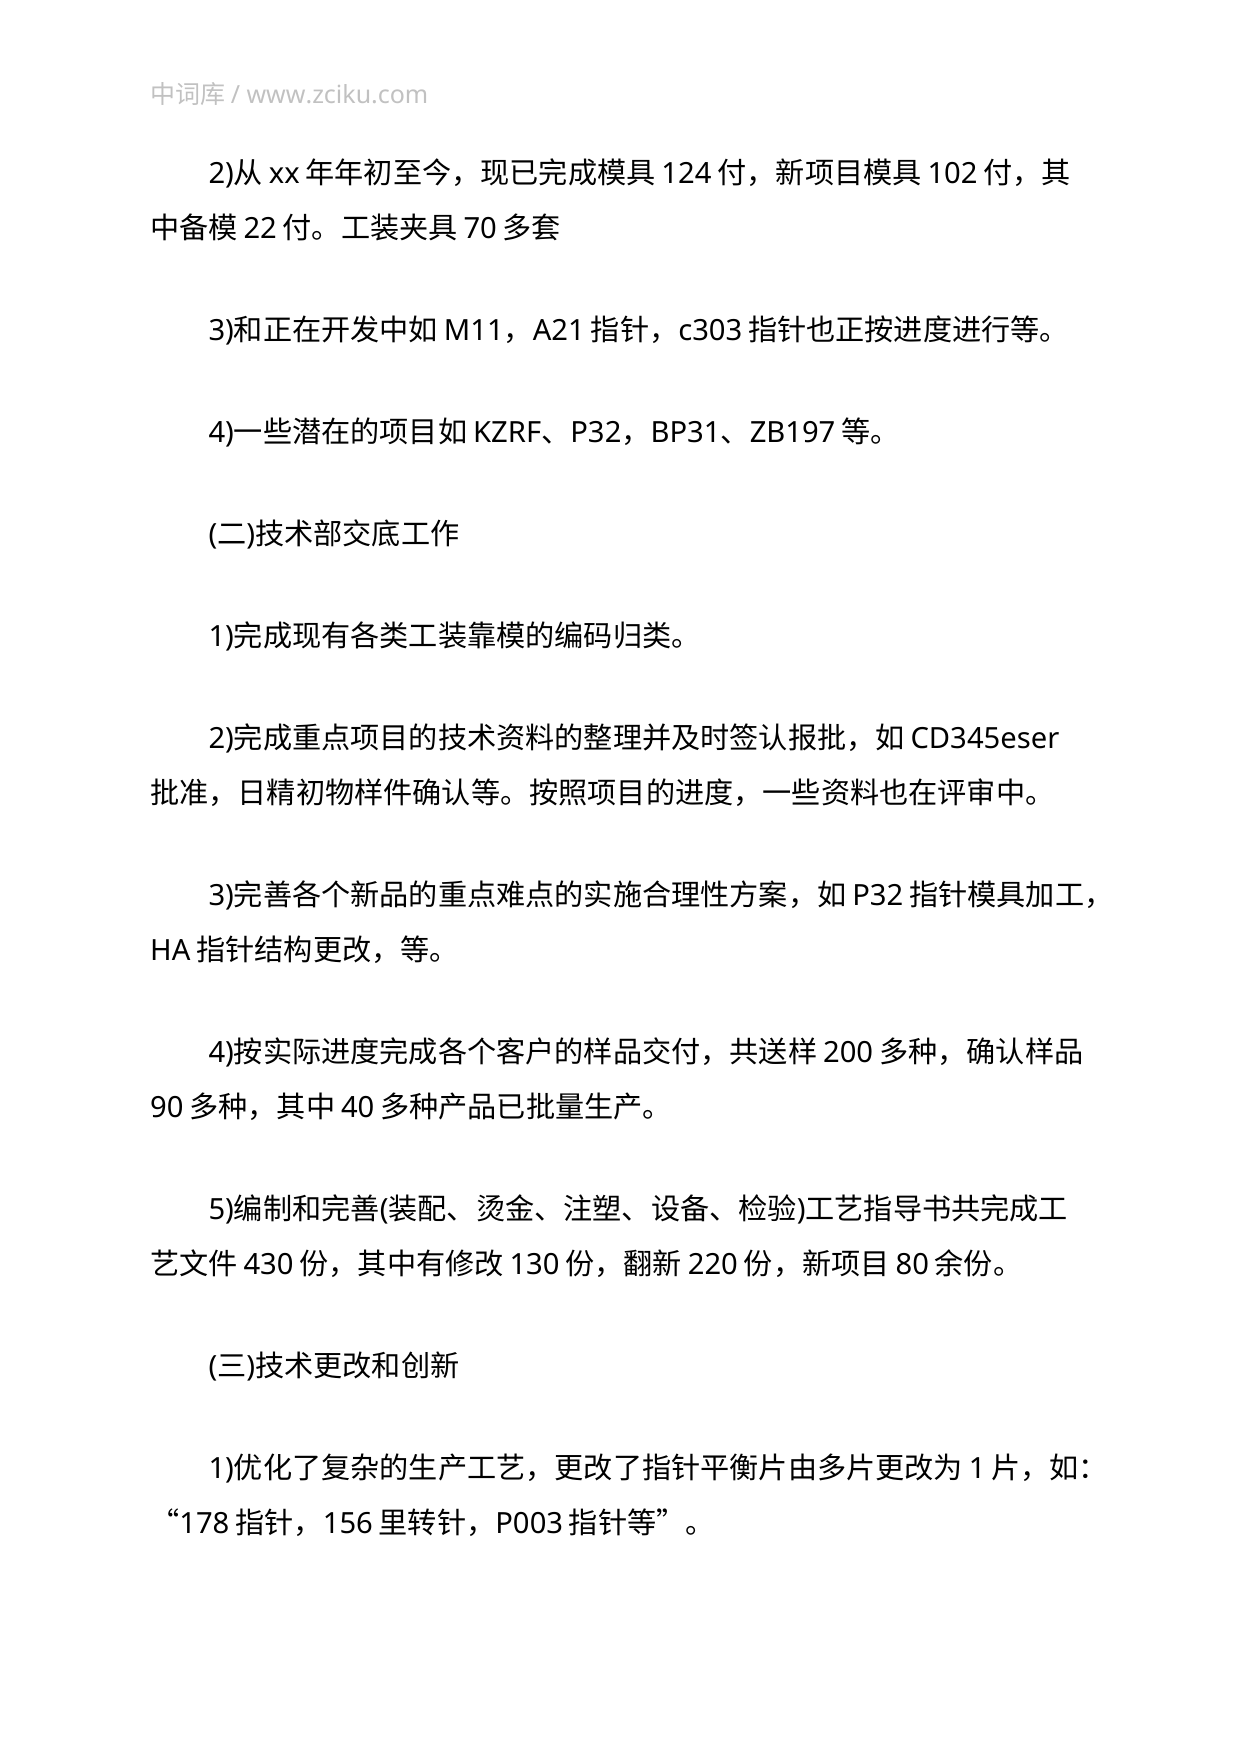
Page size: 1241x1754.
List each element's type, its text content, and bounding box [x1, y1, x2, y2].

text 4)按实际进度完成各个客户的样品交付，共送样200多种，确认样品90多种，其中40多种产品已批量生产。 [150, 1029, 1090, 1126]
text 1)完成现有各类工装靠模的编码归类。 [150, 613, 1090, 655]
text 3)和正在开发中如M11，A21指针，c303指针也正按进度进行等。 [150, 307, 1090, 349]
text (三)技术更改和创新 [150, 1343, 1090, 1385]
text 4)一些潜在的项目如KZRF、P32，BP31、ZB197等。 [150, 409, 1090, 451]
text 1)优化了复杂的生产工艺，更改了指针平衡片由多片更改为1片，如：“178指针，156里转针，P003指针等”。 [150, 1444, 1090, 1542]
text 2)从xx年年初至今，现已完成模具124付，新项目模具102付，其中备模22付。工装夹具70多套 [150, 150, 1090, 247]
text (二)技术部交底工作 [150, 511, 1090, 553]
text 5)编制和完善(装配、烫金、注塑、设备、检验)工艺指导书共完成工艺文件430份，其中有修改130份，翻新220份，新项目80余份。 [150, 1186, 1090, 1283]
text 2)完成重点项目的技术资料的整理并及时签认报批，如CD345eser批准，日精初物样件确认等。按照项目的进度，一些资料也在评审中。 [150, 715, 1090, 812]
text 3)完善各个新品的重点难点的实施合理性方案，如P32指针模具加工，HA指针结构更改，等。 [150, 872, 1090, 969]
